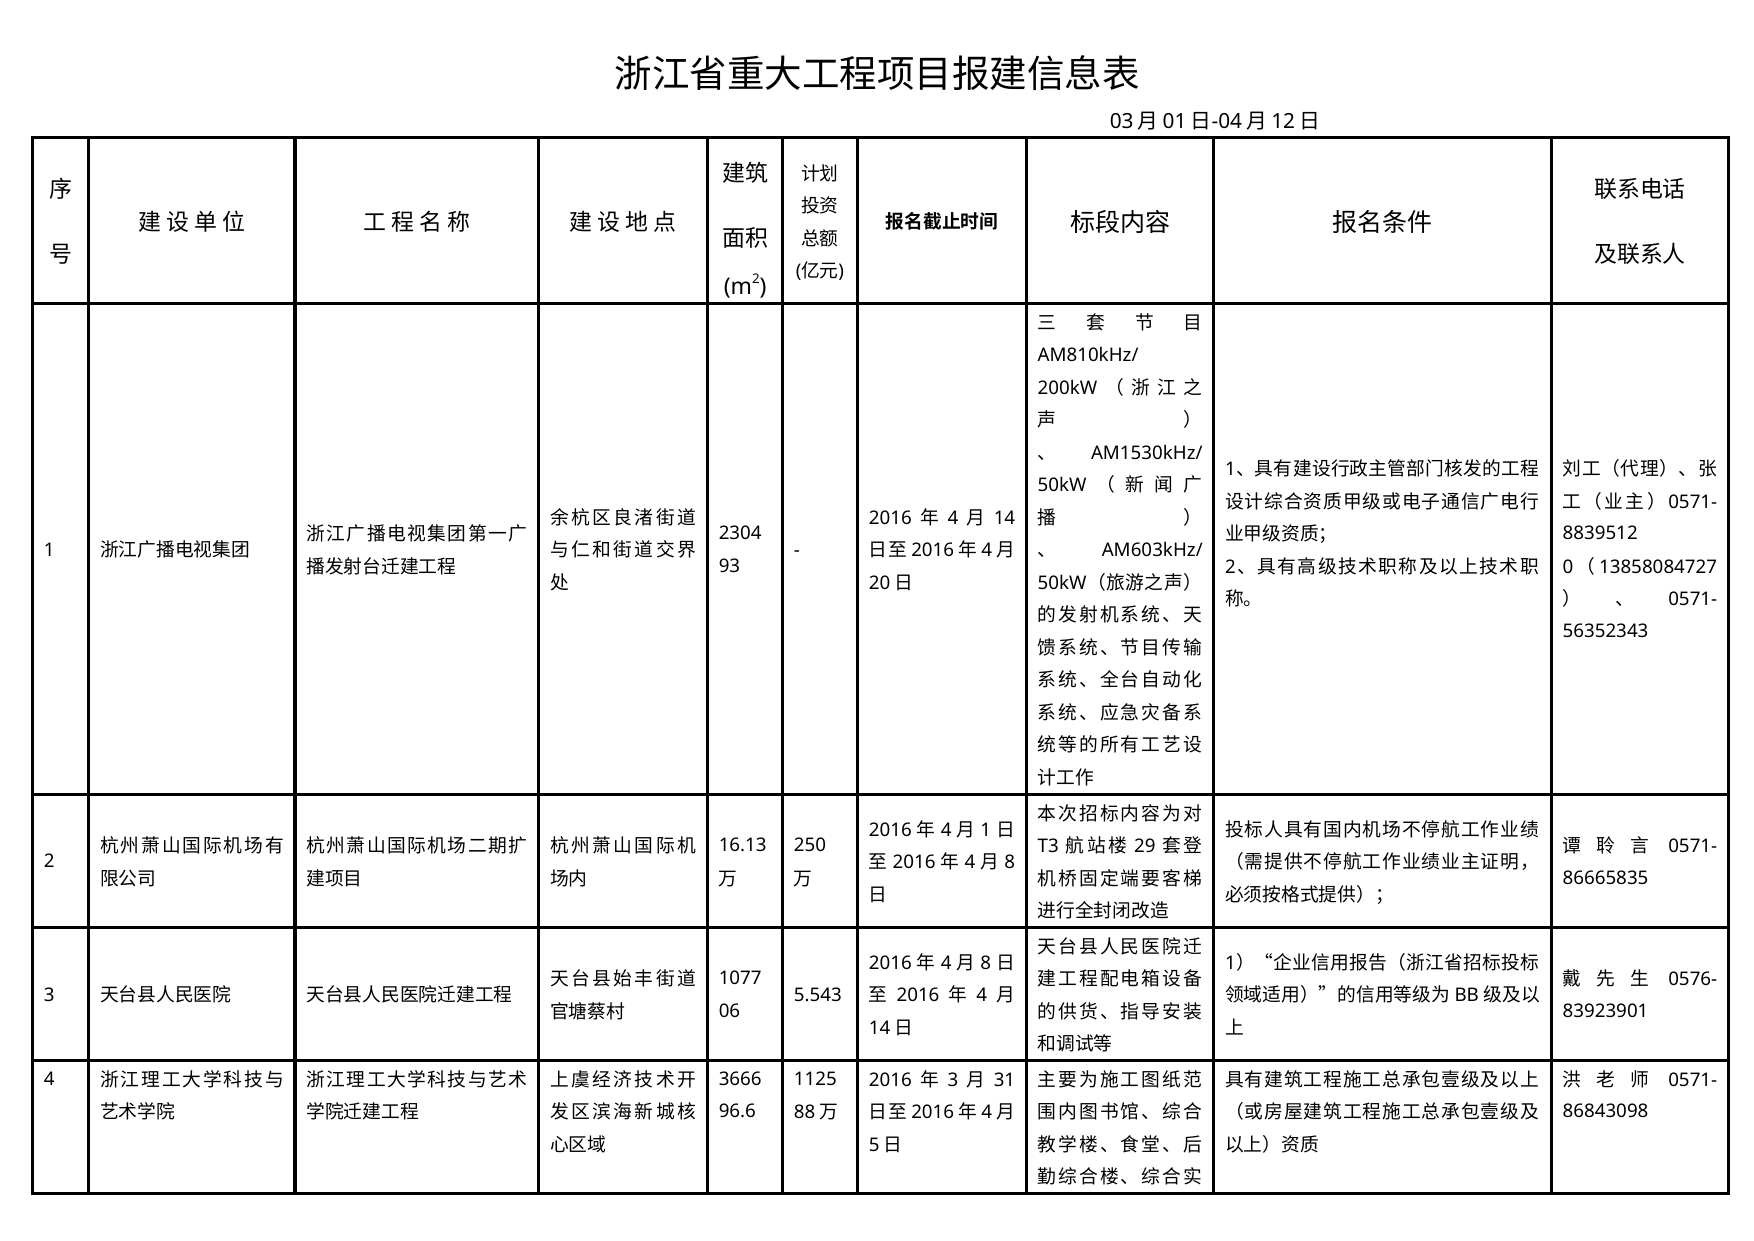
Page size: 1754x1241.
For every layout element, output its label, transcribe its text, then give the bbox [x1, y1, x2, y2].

text 03月01日-04月12日 [89, 104, 1665, 136]
table_header 工 程 名 称 [297, 139, 537, 302]
table_cell 1）“企业信用报告（浙江省招标投标领域适用）”的信用等级为 BB 级及以上 [1215, 929, 1550, 1059]
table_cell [1028, 1062, 1212, 1192]
table_cell 16.13万 [709, 796, 781, 926]
table_header 报名截止时间 [859, 139, 1025, 302]
table_cell 洪老师0571-86843098 [1553, 1062, 1727, 1192]
table_cell 浙江理工大学科技与艺术学院迁建工程 [297, 1062, 537, 1192]
table_header 计划投资总额(亿元) [784, 139, 856, 302]
table_cell 230493 [709, 305, 781, 792]
table_cell 谭聆言0571-86665835 [1553, 796, 1727, 926]
table_cell 2016年4月8日至2016年4月14日 [859, 929, 1025, 1059]
table_header 报名条件 [1215, 139, 1550, 302]
table_cell 2016年4月1日至2016年4月8日 [859, 796, 1025, 926]
table_cell 4 [34, 1062, 87, 1192]
table_header 建筑面积(m2) [709, 139, 781, 302]
table_cell 上虞经济技术开发区滨海新城核心区域 [540, 1062, 706, 1192]
table_cell 天台县人民医院迁建工程 [297, 929, 537, 1059]
table_header 序号 [34, 139, 87, 302]
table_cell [859, 1062, 1025, 1192]
table_cell 本次招标内容为对T3航站楼29套登机桥固定端要客梯进行全封闭改造 [1028, 796, 1212, 926]
table_cell 107706 [709, 929, 781, 1059]
table_cell 杭州萧山国际机场二期扩建项目 [297, 796, 537, 926]
table_cell 366696.6 [709, 1062, 781, 1192]
table_cell 3 [34, 929, 87, 1059]
text 浙江省重大工程项目报建信息表 [89, 39, 1665, 104]
table_cell 天台县人民医院 [90, 929, 293, 1059]
table_cell 1 [34, 305, 87, 792]
table_cell 250万 [784, 796, 856, 926]
table_cell 浙江广播电视集团 [90, 305, 293, 792]
table_cell 2 [34, 796, 87, 926]
table_header 建 设 地 点 [540, 139, 706, 302]
table_cell 刘工（代理）、张工（业主）0571-88395120（13858084727）、0571-56352343 [1553, 305, 1727, 792]
table_cell 杭州萧山国际机场内 [540, 796, 706, 926]
table_cell 戴先生0576-83923901 [1553, 929, 1727, 1059]
table_cell 投标人具有国内机场不停航工作业绩（需提供不停航工作业绩业主证明，必须按格式提供）； [1215, 796, 1550, 926]
table_cell 天台县始丰街道官塘蔡村 [540, 929, 706, 1059]
table_cell 1、具有建设行政主管部门核发的工程设计综合资质甲级或电子通信广电行业甲级资质； 2、具有高级技术职称及以上技术职称。 [1215, 305, 1550, 792]
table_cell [1215, 1062, 1550, 1192]
table_cell 三套节目AM810kHz/200kW（浙江之声）、AM1530kHz/50kW（新闻广播）、AM603kHz/50kW（旅游之声）的发射机系统、天馈系统、节目传输系统、全台自动化系统、应急灾备系统等的所有工艺设计工作 [1028, 305, 1212, 792]
table_cell 余杭区良渚街道与仁和街道交界处 [540, 305, 706, 792]
table_cell - [784, 305, 856, 792]
table_cell 浙江广播电视集团第一广播发射台迁建工程 [297, 305, 537, 792]
table_cell 杭州萧山国际机场有限公司 [90, 796, 293, 926]
table_cell 2016年4月14日至2016年4月20日 [859, 305, 1025, 792]
table_cell 112588万 [784, 1062, 856, 1192]
table_header 建 设 单 位 [90, 139, 293, 302]
table_header 联系电话 及联系人 [1553, 139, 1727, 302]
table_cell 天台县人民医院迁建工程配电箱设备的供货、指导安装和调试等 [1028, 929, 1212, 1059]
table_header 标段内容 [1028, 139, 1212, 302]
table_cell 浙江理工大学科技与艺术学院 [90, 1062, 293, 1192]
table_cell 5.543 [784, 929, 856, 1059]
